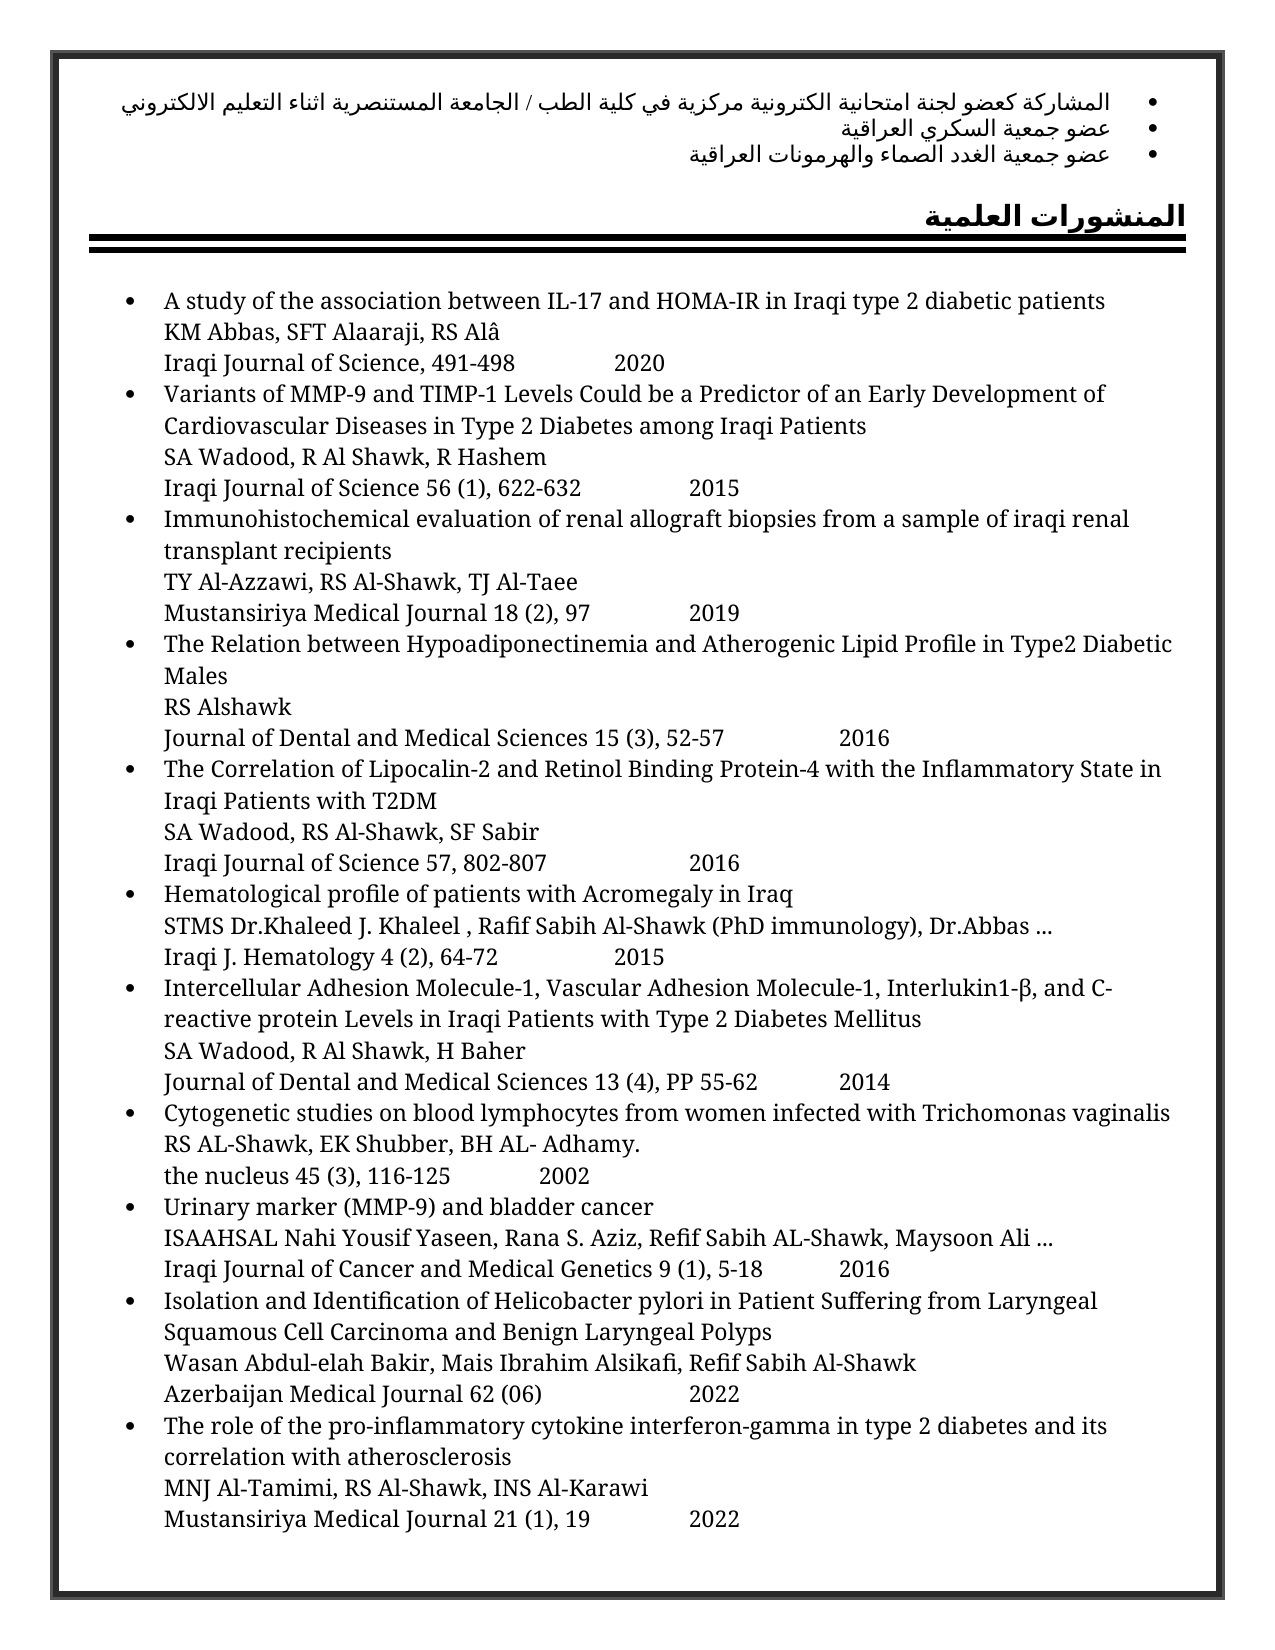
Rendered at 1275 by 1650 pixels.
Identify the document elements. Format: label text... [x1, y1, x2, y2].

text TY Al-Azzawi, RS Al-Shawk, TJ Al-Taee [164, 566, 1186, 597]
text SA Wadood, R Al Shawk, R Hashem [164, 441, 1186, 472]
text Iraqi Journal of Science 56 (1), 622-632 2015 [164, 472, 1186, 503]
list Isolation and Identification of Helicobacter pylori in Patient Suffering from Laryngeal Squamous Cell Carcinoma and Benign Laryngeal Polyps [126, 1284, 1186, 1347]
text KM Abbas, SFT Alaaraji, RS Alâ [164, 316, 1186, 347]
list Variants of MMP-9 and TIMP-1 Levels Could be a Predictor of an Early Development of Cardiovascular Diseases in Type 2 Diabetes among Iraqi Patients [126, 378, 1186, 441]
list Immunohistochemical evaluation of renal allograft biopsies from a sample of iraqi renal transplant recipients [126, 503, 1186, 566]
text RS AL-Shawk, EK Shubber, BH AL- Adhamy. [164, 1128, 1186, 1159]
text Iraqi Journal of Cancer and Medical Genetics 9 (1), 5-18 2016 [164, 1253, 1186, 1284]
list The role of the pro-inflammatory cytokine interferon-gamma in type 2 diabetes and its correlation with atherosclerosis [126, 1409, 1186, 1472]
text Mustansiriya Medical Journal 21 (1), 19 2022 [164, 1503, 1186, 1534]
list عضو جمعية الغدد الصماء والهرمونات العراقية [89, 141, 1149, 168]
text Iraqi Journal of Science 57, 802-807 2016 [164, 847, 1186, 878]
list المشاركة كعضو لجنة امتحانية الكترونية مركزية في كلية الطب / الجامعة المستنصرية اثناء التعليم الالكتروني [89, 89, 1149, 115]
text RS Alshawk [164, 691, 1186, 722]
list A study of the association between IL-17 and HOMA-IR in Iraqi type 2 diabetic patients [126, 284, 1186, 316]
text المنشورات العلمية [89, 199, 1186, 234]
text Iraqi J. Hematology 4 (2), 64-72 2015 [164, 941, 1186, 972]
text Journal of Dental and Medical Sciences 15 (3), 52-57 2016 [164, 722, 1186, 753]
text Journal of Dental and Medical Sciences 13 (4), PP 55-62 2014 [164, 1066, 1186, 1097]
text Azerbaijan Medical Journal 62 (06) 2022 [164, 1378, 1186, 1409]
list Cytogenetic studies on blood lymphocytes from women infected with Trichomonas vaginalis [126, 1097, 1186, 1128]
text the nucleus 45 (3), 116-125 2002 [164, 1159, 1186, 1191]
list Hematological profile of patients with Acromegaly in Iraq [126, 878, 1186, 909]
text SA Wadood, R Al Shawk, H Baher [164, 1034, 1186, 1066]
list Intercellular Adhesion Molecule-1, Vascular Adhesion Molecule-1, Interlukin1-β, and C-reactive protein Levels in Iraqi Patients with Type 2 Diabetes Mellitus [126, 972, 1186, 1034]
list عضو جمعية السكري العراقية [89, 115, 1149, 141]
list The Correlation of Lipocalin-2 and Retinol Binding Protein-4 with the Inflammatory State in Iraqi Patients with T2DM [126, 753, 1186, 816]
list Urinary marker (MMP-9) and bladder cancer [126, 1191, 1186, 1222]
list The Relation between Hypoadiponectinemia and Atherogenic Lipid Profile in Type2 Diabetic Males [126, 628, 1186, 691]
text MNJ Al‑Tamimi, RS Al‑Shawk, INS Al‑Karawi [164, 1472, 1186, 1503]
text ISAAHSAL Nahi Yousif Yaseen, Rana S. Aziz, Refif Sabih AL-Shawk, Maysoon Ali ... [164, 1222, 1186, 1253]
text SA Wadood, RS Al-Shawk, SF Sabir [164, 816, 1186, 847]
text Iraqi Journal of Science, 491-498 2020 [164, 347, 1186, 378]
text Mustansiriya Medical Journal 18 (2), 97 2019 [164, 597, 1186, 628]
text Wasan Abdul-elah Bakir, Mais Ibrahim Alsikafi, Refif Sabih Al-Shawk [164, 1347, 1186, 1378]
text STMS Dr.Khaleed J. Khaleel , Rafif Sabih Al-Shawk (PhD immunology), Dr.Abbas ... [164, 909, 1186, 941]
